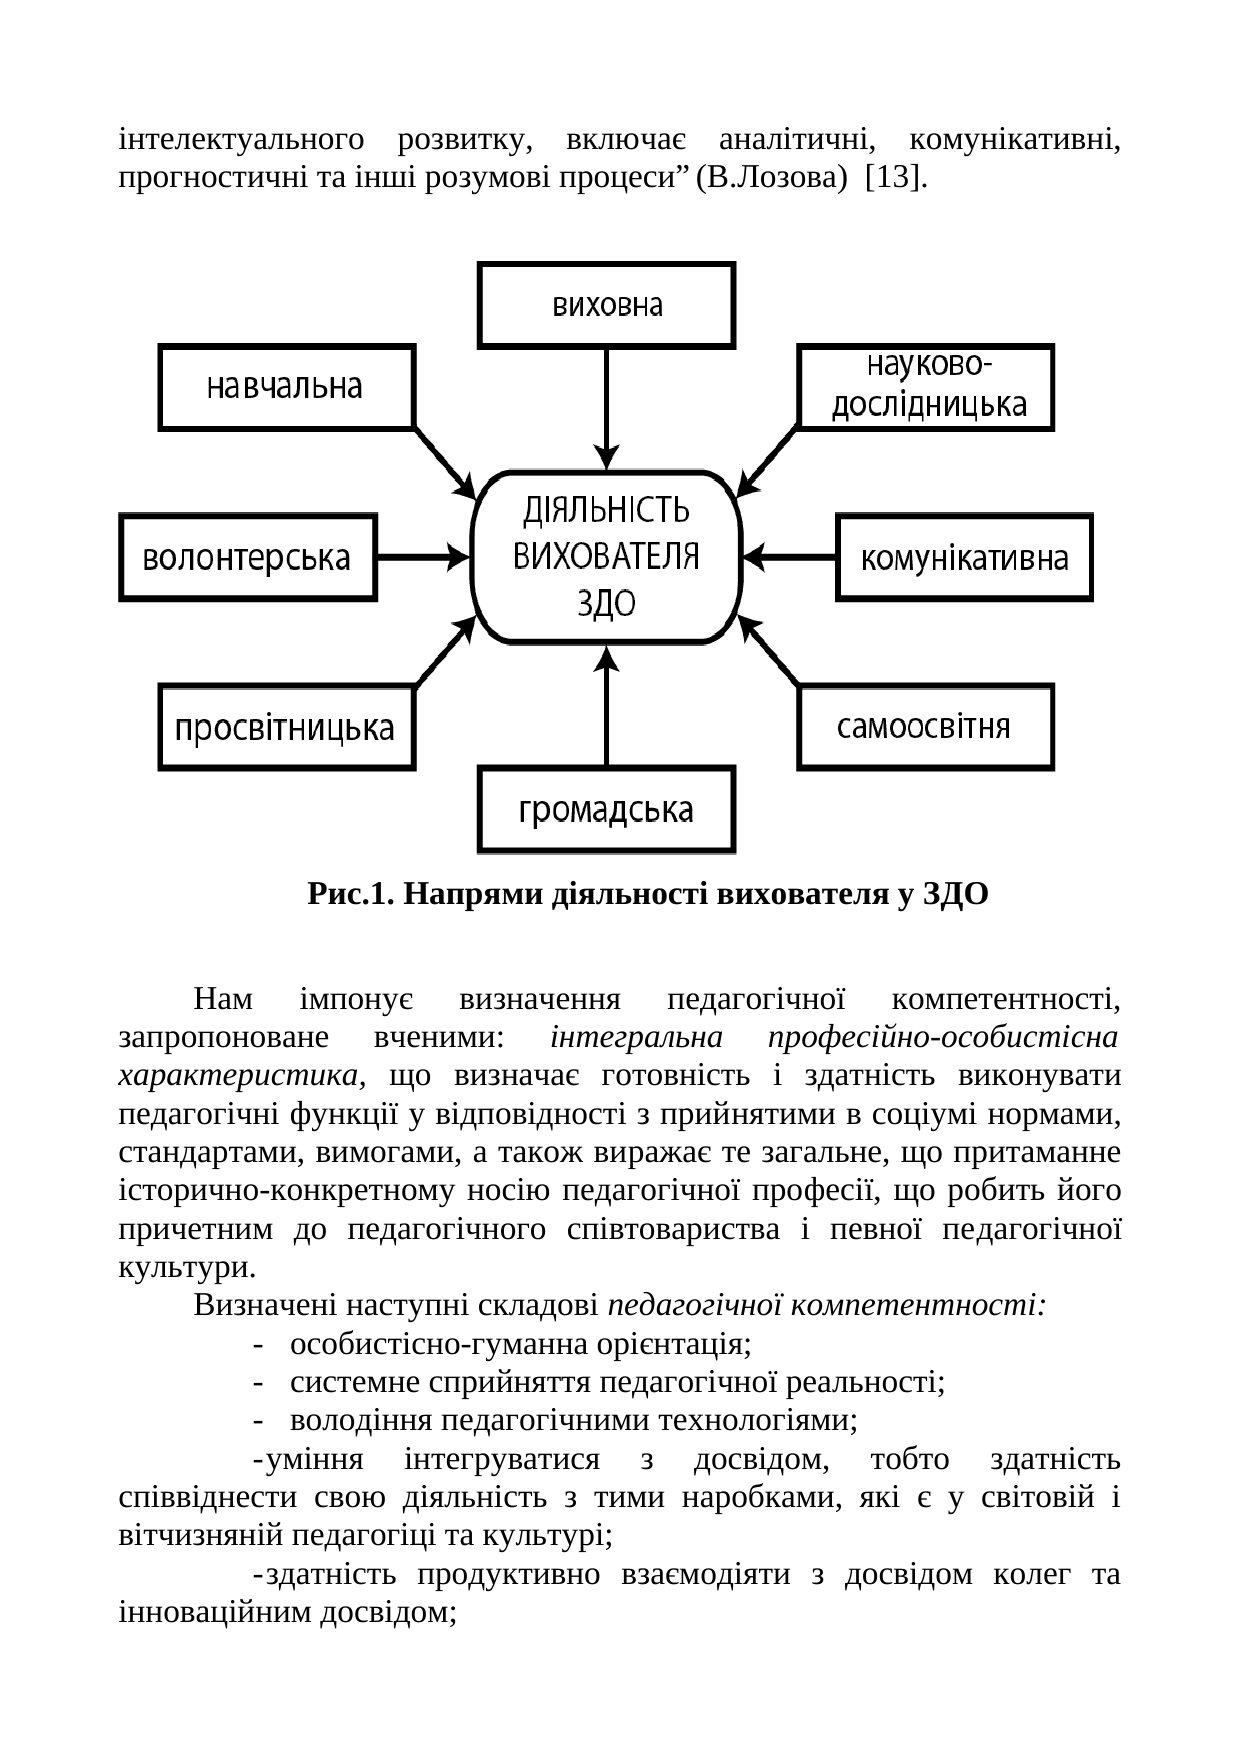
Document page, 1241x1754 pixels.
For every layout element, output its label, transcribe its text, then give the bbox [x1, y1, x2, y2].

list здатність продуктивно взаємодіяти з досвідом колег та інноваційним досвідом; [118, 1553, 1122, 1629]
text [118, 118, 1122, 195]
list уміння інтегруватися з досвідом, тобто здатність співвіднести свою діяльність з тими наробками, які є у світовій і вітчизняній педагогіці та культурі; [118, 1438, 1122, 1553]
list особистісно-гуманна орієнтація; [252, 1323, 1122, 1361]
text Рис.1. Напрями діяльності вихователя у ЗДО [118, 873, 1122, 911]
text Нам імпонує визначення педагогічної компетентності, запропоноване вченими: інтегральна професійно-особистісна характеристика, що визначає готовність і здатність виконувати педагогічні функції у відповідності з прийнятими в соціумі нормами, стандартами, вимогами, а також виражає те загальне, що притаманне історично-конкретному носію педагогічної професії, що робить його причетним до педагогічного співтовариства і певної педагогічної культури. [118, 978, 1122, 1284]
text Визначені наступні складові педагогічної компетентності: [118, 1284, 1122, 1323]
picture [118, 261, 1094, 855]
list системне сприйняття педагогічної реальності; [252, 1361, 1122, 1399]
list володіння педагогічними технологіями; [252, 1399, 1122, 1438]
